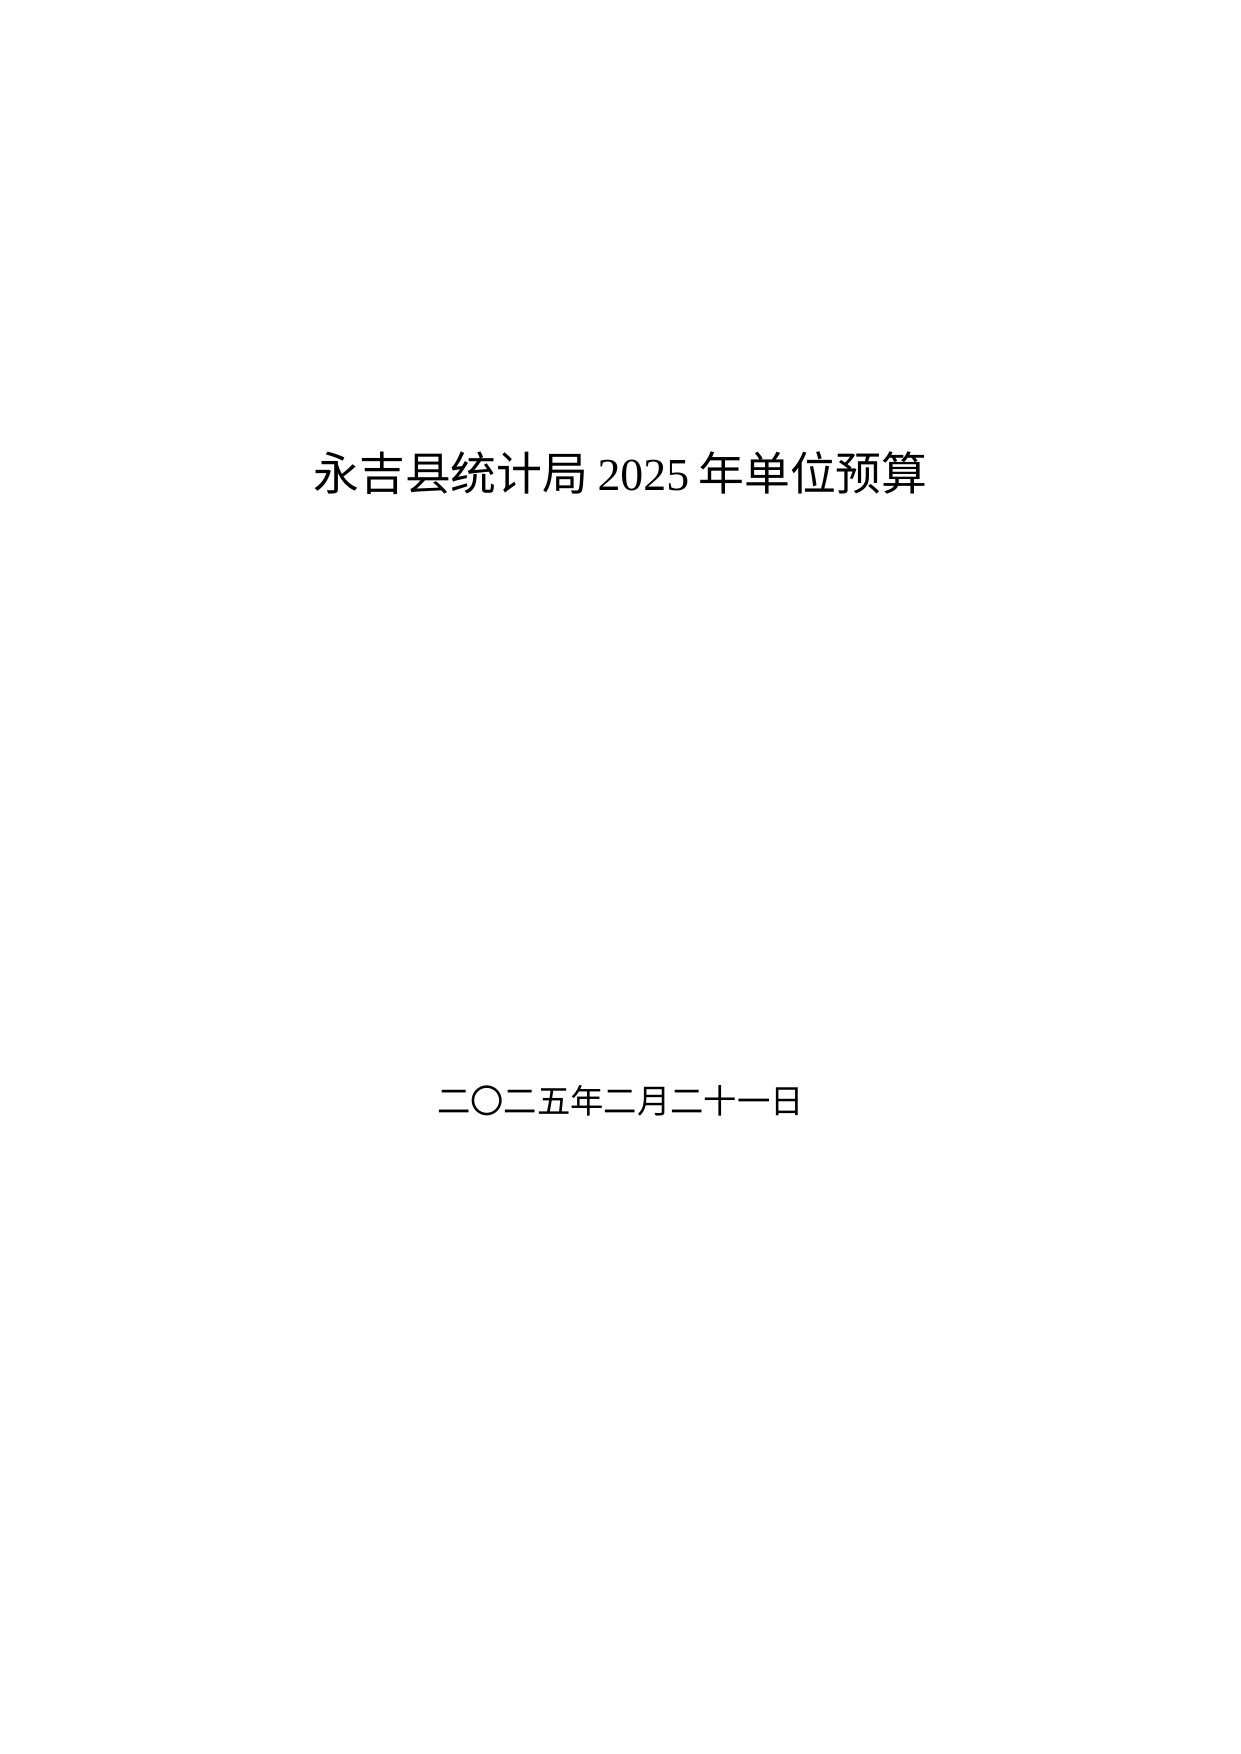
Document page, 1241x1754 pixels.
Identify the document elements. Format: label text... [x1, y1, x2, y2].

text 永吉县统计局2025年单位预算 [165, 411, 1075, 531]
text 二〇二五年二月二十一日 [165, 1069, 1075, 1129]
